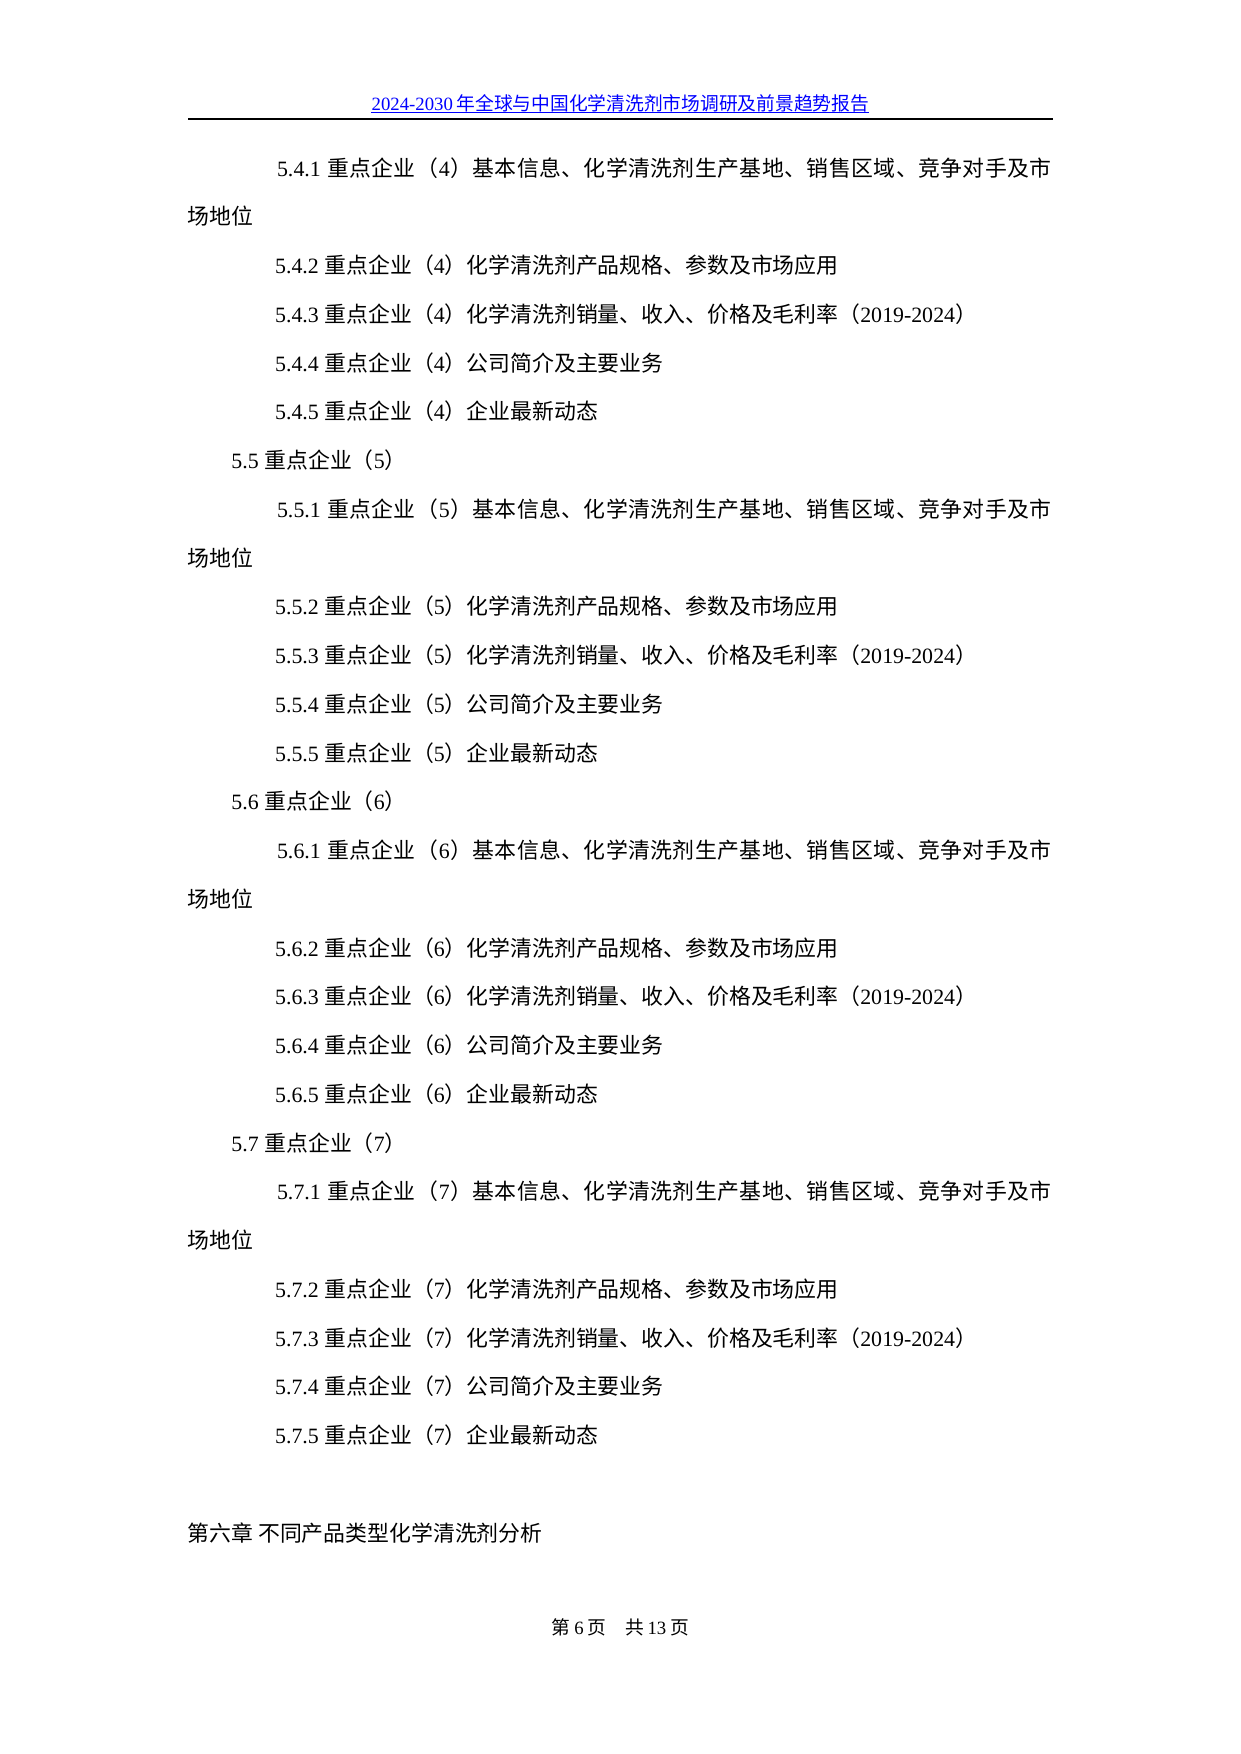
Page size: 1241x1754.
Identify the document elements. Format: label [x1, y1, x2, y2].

text [187, 150, 1053, 1548]
